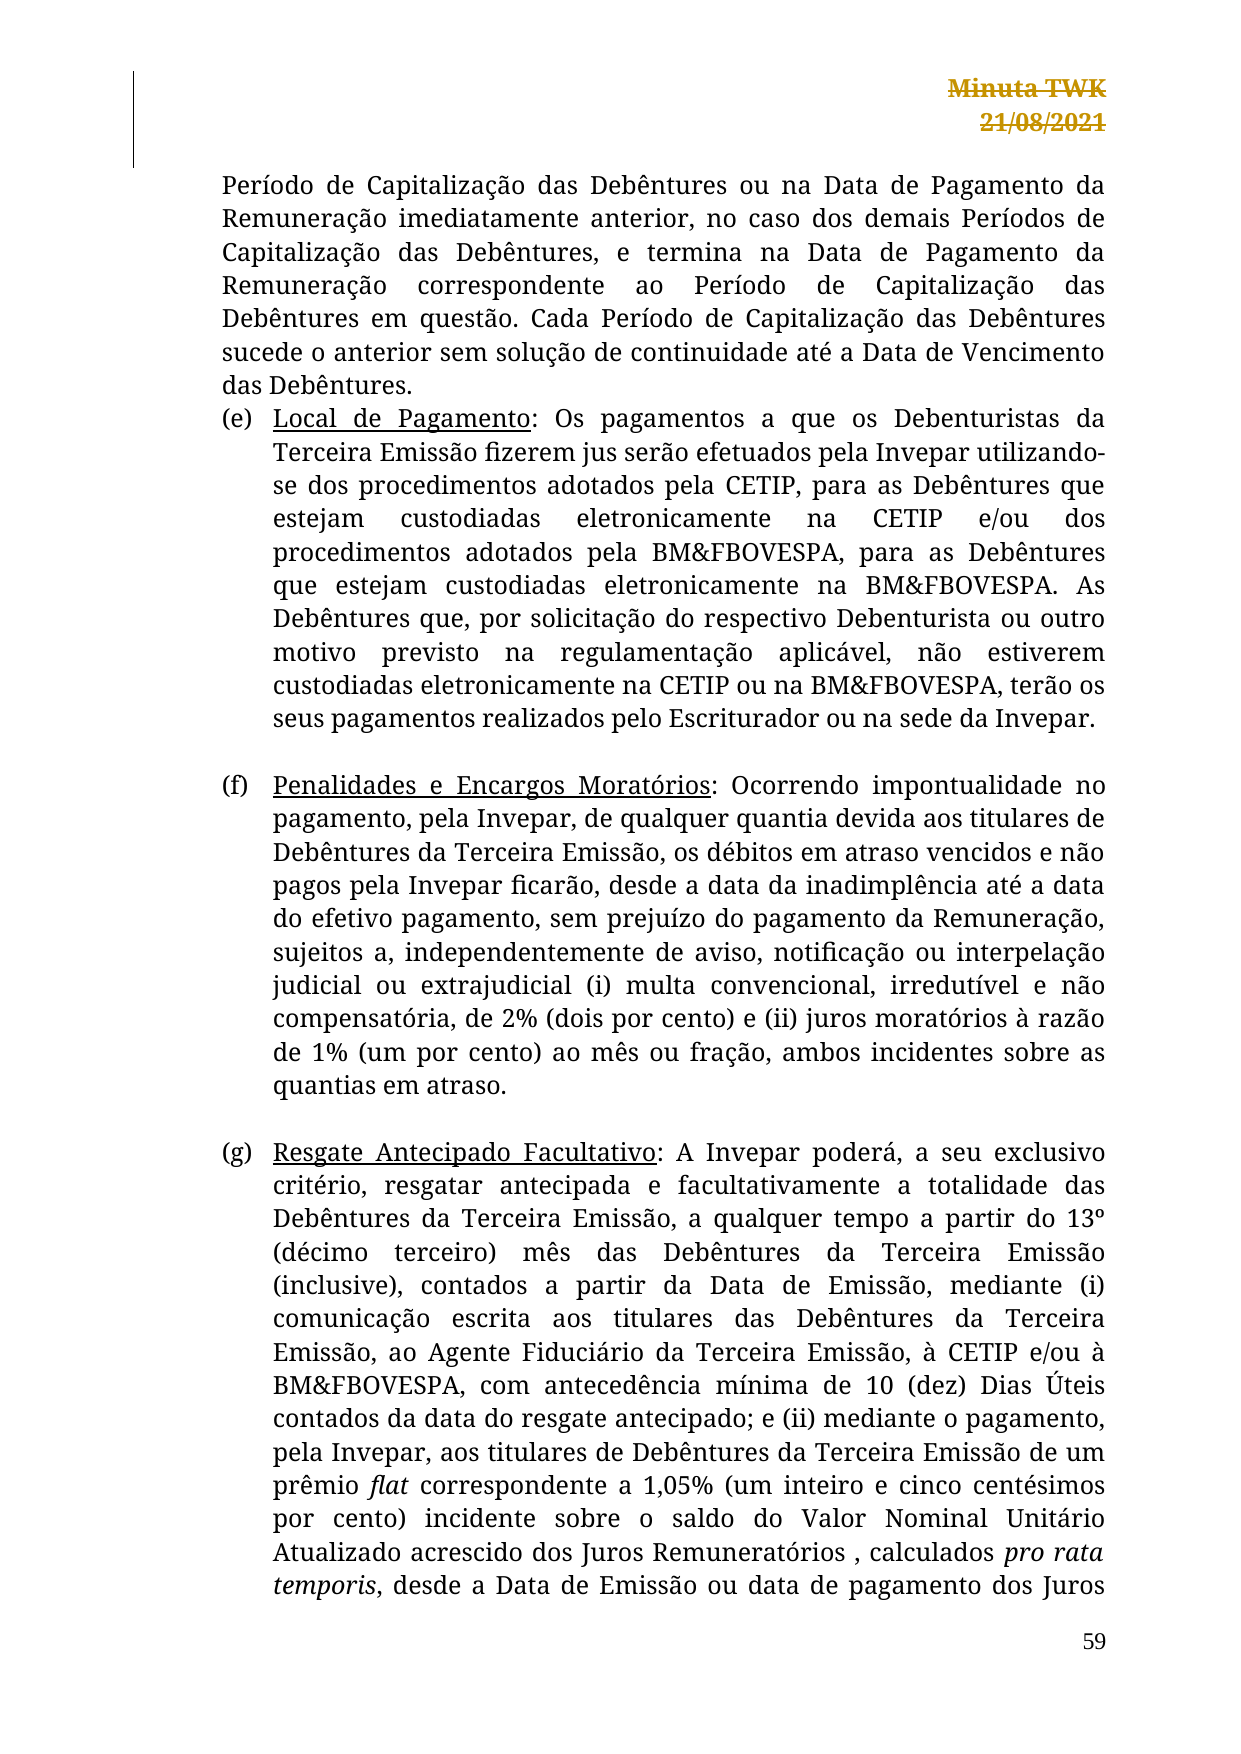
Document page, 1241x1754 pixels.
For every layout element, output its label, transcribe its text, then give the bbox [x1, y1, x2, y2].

list Local de Pagamento: Os pagamentos a que os Debenturistas da Terceira Emissão fizerem jus serão efetuados pela Invepar utilizando-se dos procedimentos adotados pela CETIP, para as Debêntures que estejam custodiadas eletronicamente na CETIP e/ou dos procedimentos adotados pela BM&FBOVESPA, para as Debêntures que estejam custodiadas eletronicamente na BM&FBOVESPA. As Debêntures que, por solicitação do respectivo Debenturista ou outro motivo previsto na regulamentação aplicável, não estiverem custodiadas eletronicamente na CETIP ou na BM&FBOVESPA, terão os seus pagamentos realizados pelo Escriturador ou na sede da Invepar. [222, 401, 1106, 734]
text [222, 168, 1106, 401]
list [222, 1134, 1106, 1601]
list Penalidades e Encargos Moratórios: Ocorrendo impontualidade no pagamento, pela Invepar, de qualquer quantia devida aos titulares de Debêntures da Terceira Emissão, os débitos em atraso vencidos e não pagos pela Invepar ficarão, desde a data da inadimplência até a data do efetivo pagamento, sem prejuízo do pagamento da Remuneração, sujeitos a, independentemente de aviso, notificação ou interpelação judicial ou extrajudicial (i) multa convencional, irredutível e não compensatória, de 2% (dois por cento) e (ii) juros moratórios à razão de 1% (um por cento) ao mês ou fração, ambos incidentes sobre as quantias em atraso. [222, 768, 1106, 1101]
